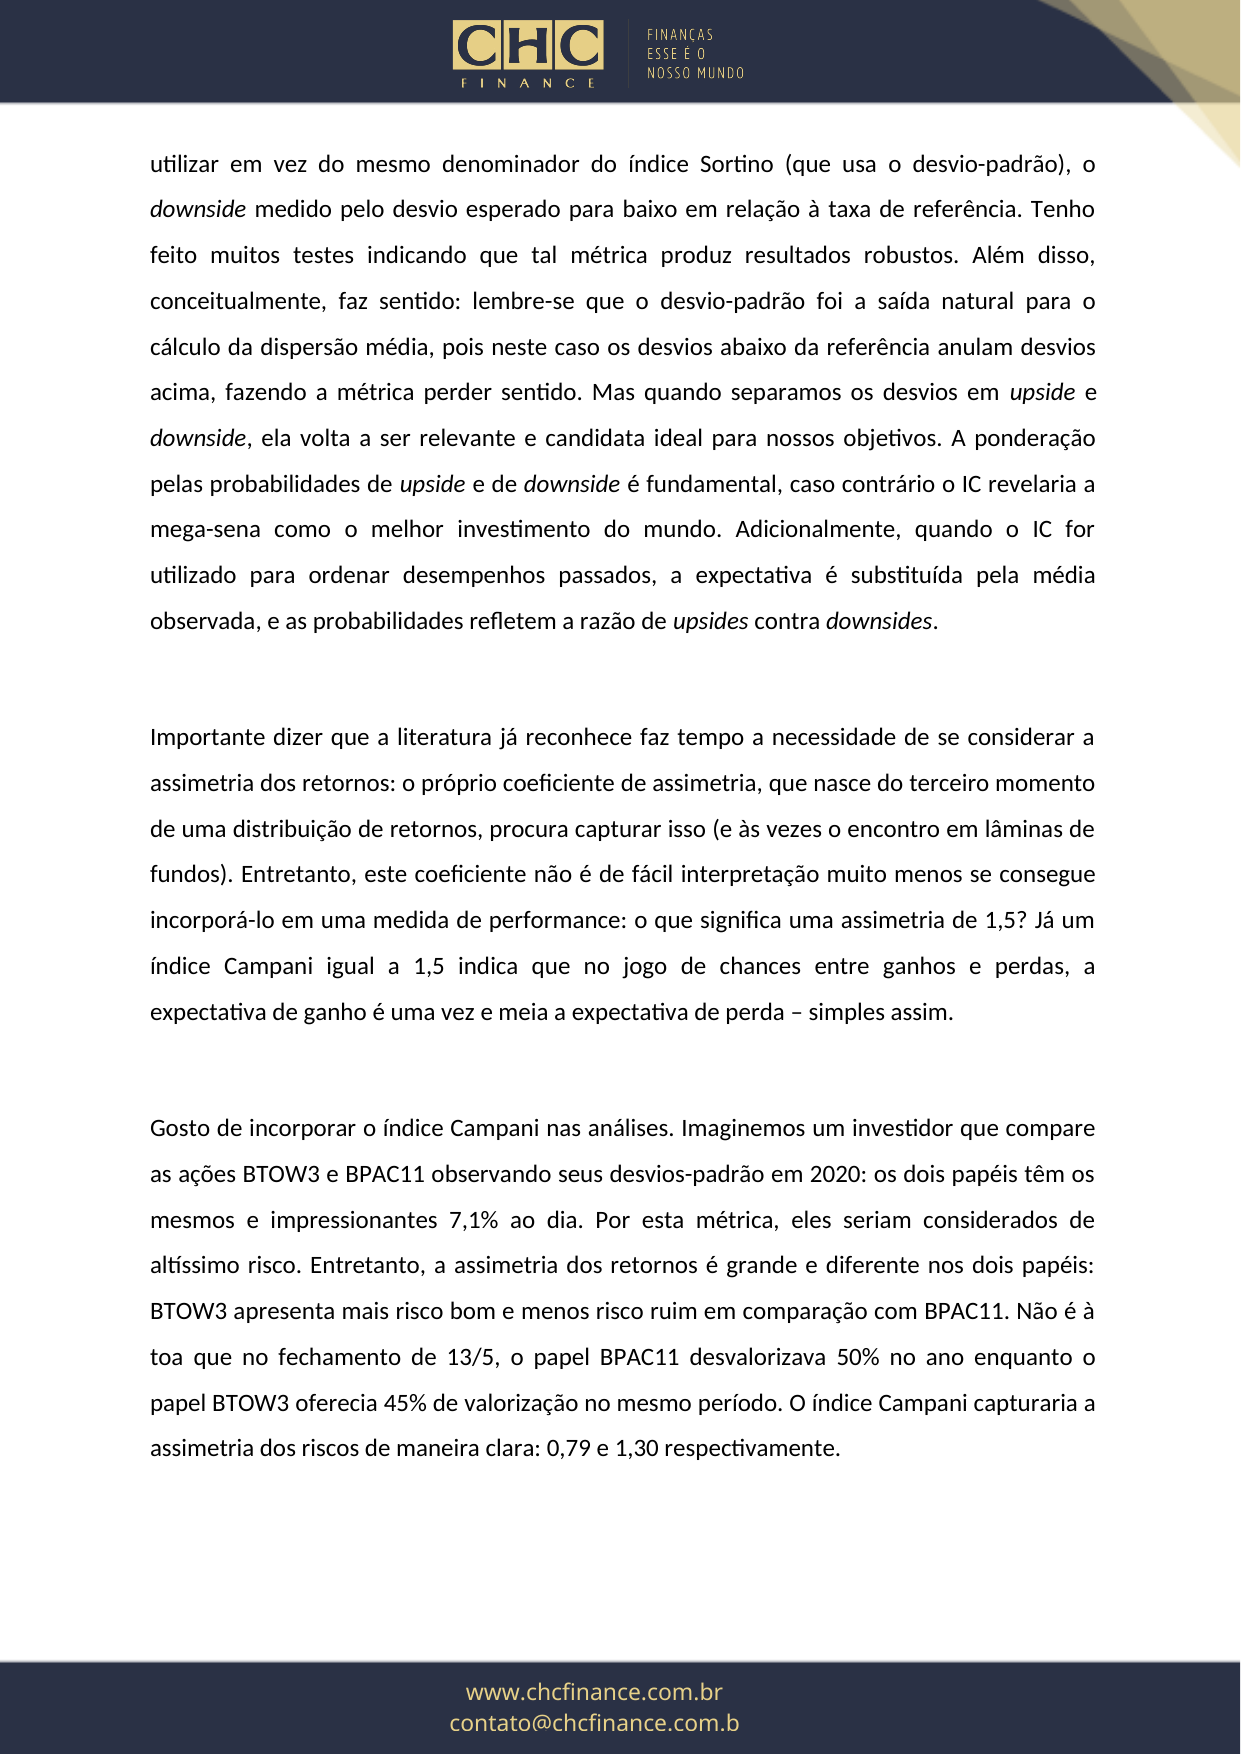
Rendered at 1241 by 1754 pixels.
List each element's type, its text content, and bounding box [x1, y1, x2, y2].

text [150, 148, 1097, 636]
picture [0, 0, 1241, 1754]
text Importante dizer que a literatura já reconhece faz tempo a necessidade de se considerar a assimetria dos retornos: o próprio coeficiente de assimetria, que nasce do terceiro momento de uma distribuição de retornos, procura capturar isso (e às vezes o encontro em lâminas de fundos). Entretanto, este coeficiente não é de fácil interpretação muito menos se consegue incorporá-lo em uma medida de performance: o que significa uma assimetria de 1,5? Já um índice Campani igual a 1,5 indica que no jogo de chances entre ganhos e perdas, a expectativa de ganho é uma vez e meia a expectativa de perda – simples assim. [150, 721, 1097, 1026]
text Gosto de incorporar o índice Campani nas análises. Imaginemos um investidor que compare as ações BTOW3 e BPAC11 observando seus desvios-padrão em 2020: os dois papéis têm os mesmos e impressionantes 7,1% ao dia. Por esta métrica, eles seriam considerados de altíssimo risco. Entretanto, a assimetria dos retornos é grande e diferente nos dois papéis: BTOW3 apresenta mais risco bom e menos risco ruim em comparação com BPAC11. Não é à toa que no fechamento de 13/5, o papel BPAC11 desvalorizava 50% no ano enquanto o papel BTOW3 oferecia 45% de valorização no mesmo período. O índice Campani capturaria a assimetria dos riscos de maneira clara: 0,79 e 1,30 respectivamente. [150, 1112, 1097, 1463]
